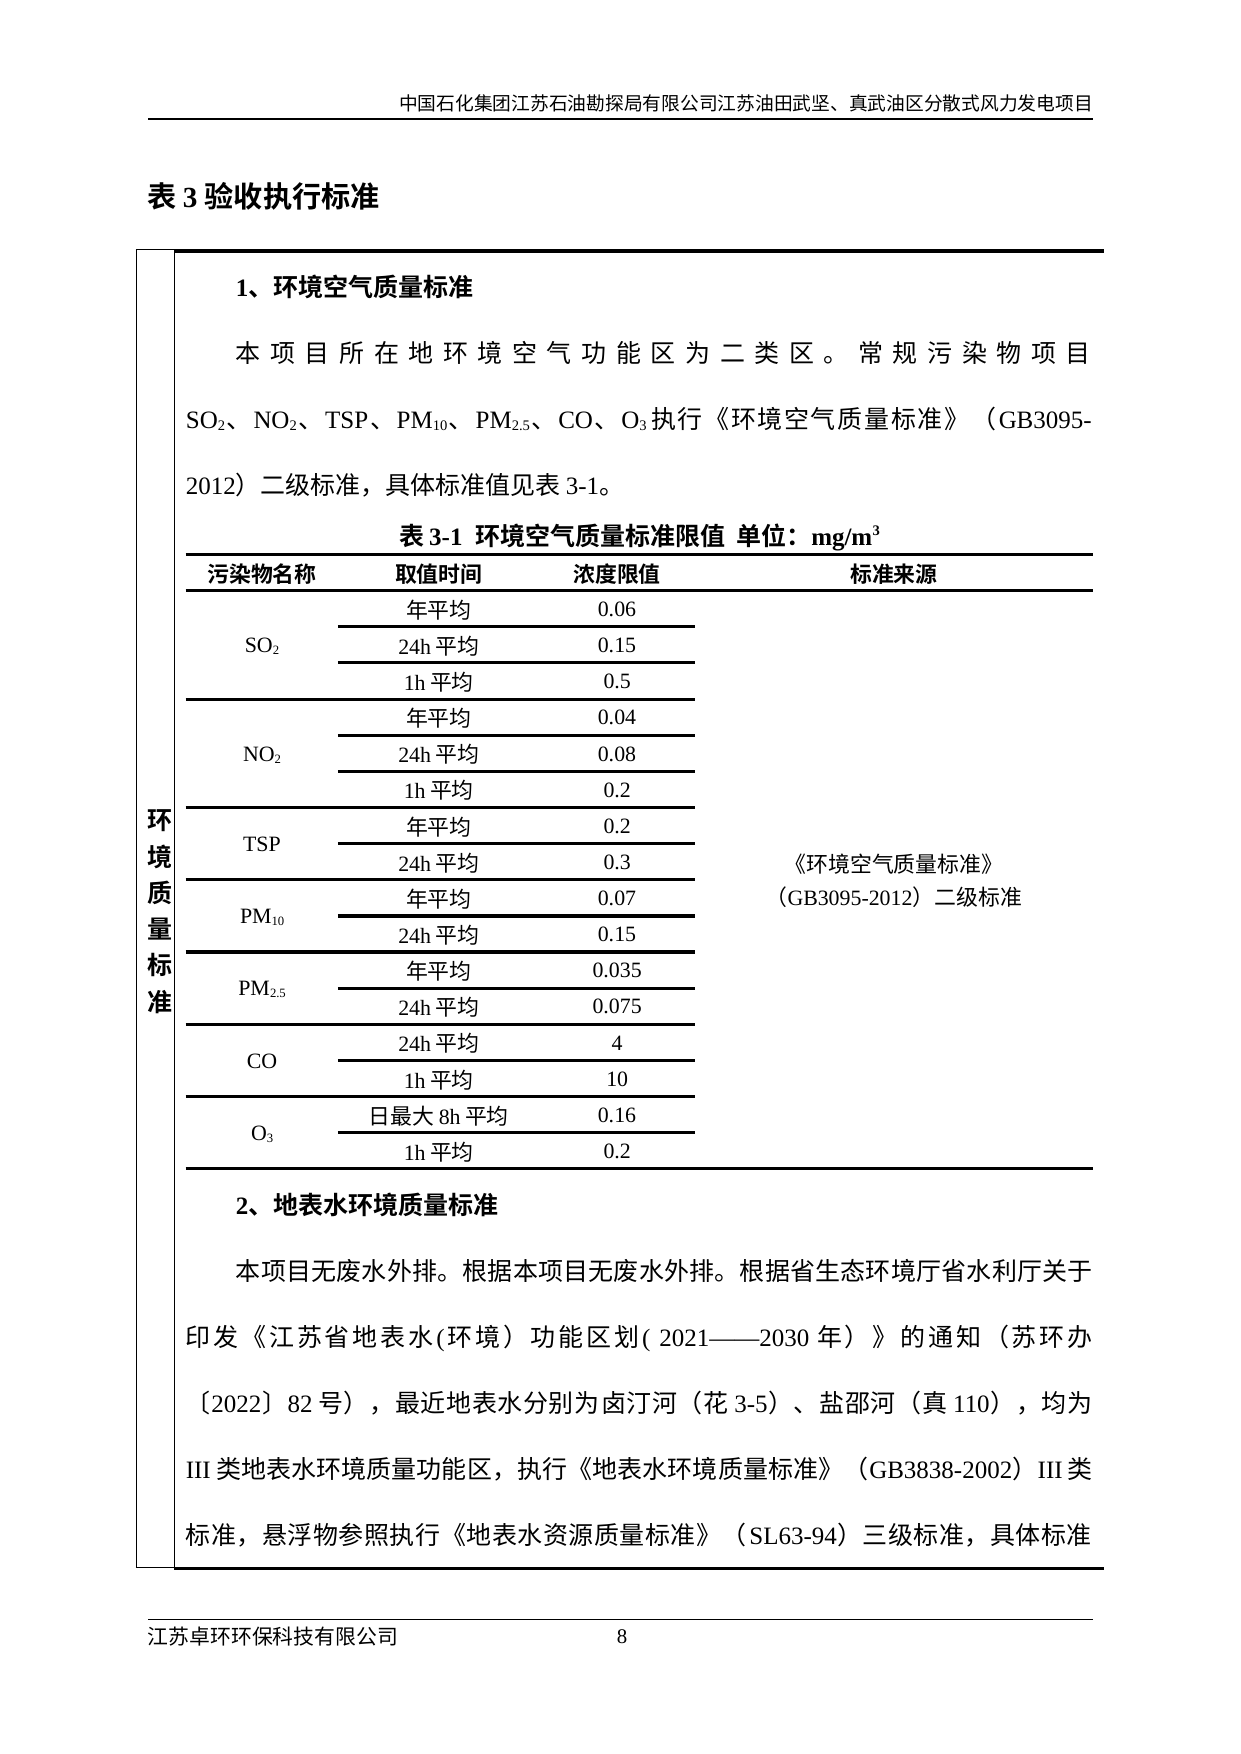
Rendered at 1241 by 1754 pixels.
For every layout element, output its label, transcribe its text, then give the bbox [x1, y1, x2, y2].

table_header 环境质量标准 [137, 250, 174, 1567]
text 表3 验收执行标准 [148, 162, 1093, 228]
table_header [175, 253, 1104, 1567]
